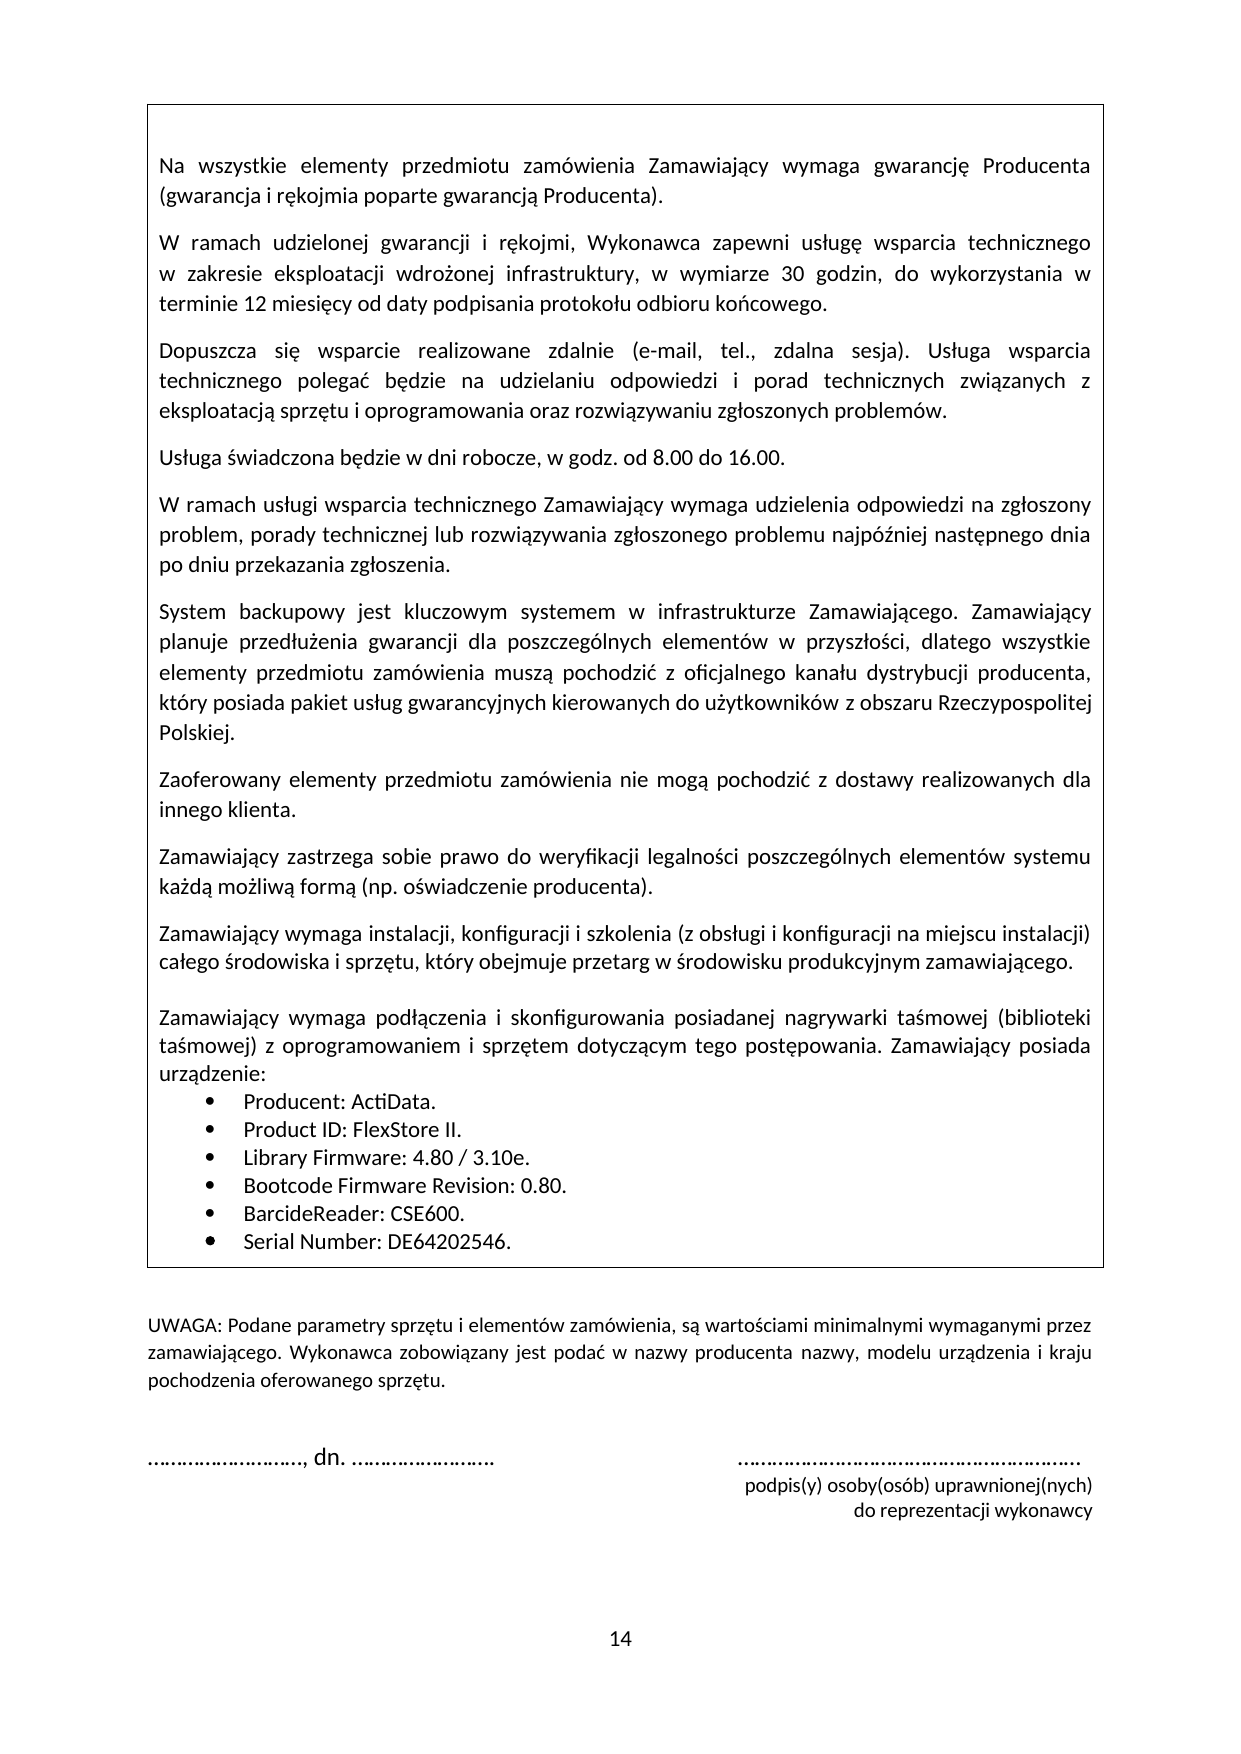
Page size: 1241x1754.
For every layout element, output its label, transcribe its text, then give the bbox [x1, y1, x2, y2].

text UWAGA: Podane parametry sprzętu i elementów zamówienia, są wartościami minimalnymi wymaganymi przez zamawiającego. Wykonawca zobowiązany jest podać w nazwy producenta nazwy, modelu urządzenia i kraju pochodzenia oferowanego sprzętu. [148, 1312, 1093, 1392]
text do reprezentacji wykonawcy [148, 1497, 1093, 1523]
text podpis(y) osoby(osób) uprawnionej(nych) [148, 1472, 1093, 1497]
table_cell Na wszystkie elementy przedmiotu zamówienia Zamawiający wymaga gwarancję Producenta (gwarancja i rękojmia poparte gwarancją Producenta). W ramach udzielonej gwarancji i rękojmi, Wykonawca zapewni usługę wsparcia technicznego w zakresie eksploatacji wdrożonej infrastruktury, w wymiarze 30 godzin, do wykorzystania w terminie 12 miesięcy od daty podpisania protokołu odbioru końcowego. Dopuszcza się wsparcie realizowane zdalnie (e-mail, tel., zdalna sesja). Usługa wsparcia technicznego polegać będzie na udzielaniu odpowiedzi i porad technicznych związanych z eksploatacją sprzętu i oprogramowania oraz rozwiązywaniu zgłoszonych problemów. Usługa świadczona będzie w dni robocze, w godz. od 8.00 do 16.00. W ramach usługi wsparcia technicznego Zamawiający wymaga udzielenia odpowiedzi na zgłoszony problem, porady technicznej lub rozwiązywania zgłoszonego problemu najpóźniej następnego dnia po dniu przekazania zgłoszenia. System backupowy jest kluczowym systemem w infrastrukturze Zamawiającego. Zamawiający planuje przedłużenia gwarancji dla poszczególnych elementów w przyszłości, dlatego wszystkie elementy przedmiotu zamówienia muszą pochodzić z oficjalnego kanału dystrybucji producenta, który posiada pakiet usług gwarancyjnych kierowanych do użytkowników z obszaru Rzeczypospolitej Polskiej. Zaoferowany elementy przedmiotu zamówienia nie mogą pochodzić z dostawy realizowanych dla innego klienta. Zamawiający zastrzega sobie prawo do weryfikacji legalności poszczególnych elementów systemu każdą możliwą formą (np. oświadczenie producenta). Zamawiający wymaga instalacji, konfiguracji i szkolenia (z obsługi i konfiguracji na miejscu instalacji) całego środowiska i sprzętu, który obejmuje przetarg w środowisku produkcyjnym zamawiającego. Zamawiający wymaga podłączenia i skonfigurowania posiadanej nagrywarki taśmowej (biblioteki taśmowej) z oprogramowaniem i sprzętem dotyczącym tego postępowania. Zamawiający posiada urządzenie: Producent: ActiData. Product ID: FlexStore II. Library Firmware: 4.80 / 3.10e. Bootcode Firmware Revision: 0.80. BarcideReader: CSE600. Serial Number: DE64202546. [148, 105, 1103, 1267]
text ………………………, dn. ……………………. …………………………………………………… [148, 1441, 1093, 1472]
